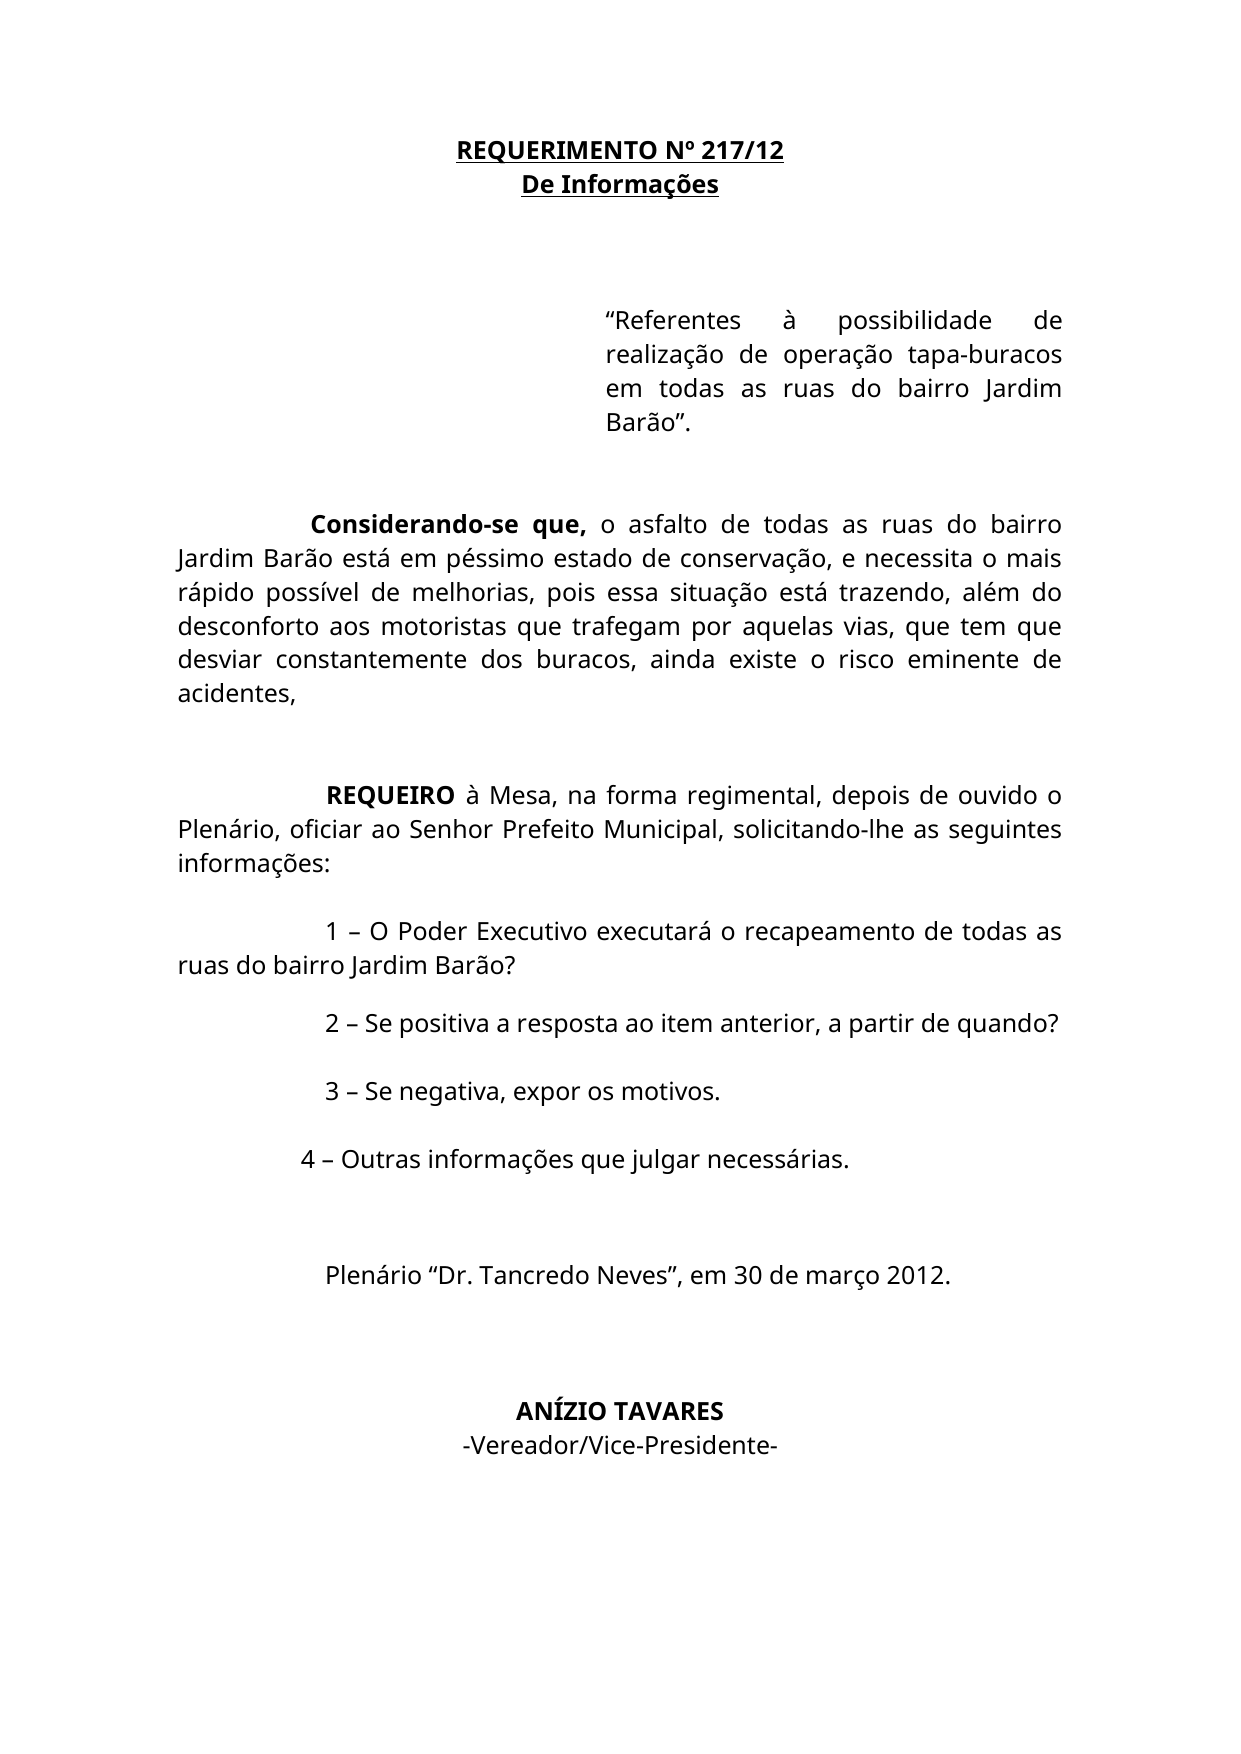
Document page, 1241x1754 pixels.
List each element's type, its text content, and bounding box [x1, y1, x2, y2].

text 3 – Se negativa, expor os motivos. [251, 1074, 1063, 1108]
text “Referentes à possibilidade de realização de operação tapa-buracos em todas as ruas do bairro Jardim Barão”. [605, 303, 1063, 439]
title REQUERIMENTO Nº 217/12 [177, 133, 1063, 167]
text 4 – Outras informações que julgar necessárias. [177, 1142, 1063, 1176]
text Considerando-se que, o asfalto de todas as ruas do bairro Jardim Barão está em péssimo estado de conservação, e necessita o mais rápido possível de melhorias, pois essa situação está trazendo, além do desconforto aos motoristas que trafegam por aquelas vias, que tem que desviar constantemente dos buracos, ainda existe o risco eminente de acidentes, [177, 507, 1063, 710]
text REQUEIRO à Mesa, na forma regimental, depois de ouvido o Plenário, oficiar ao Senhor Prefeito Municipal, solicitando-lhe as seguintes informações: [177, 778, 1063, 880]
text De Informações [177, 167, 1063, 201]
text 2 – Se positiva a resposta ao item anterior, a partir de quando? [251, 1006, 1063, 1040]
text ANÍZIO TAVARES [177, 1394, 1063, 1428]
text -Vereador/Vice-Presidente- [177, 1428, 1063, 1462]
text 1 – O Poder Executivo executará o recapeamento de todas as ruas do bairro Jardim Barão? [177, 914, 1063, 982]
text Plenário “Dr. Tancredo Neves”, em 30 de março 2012. [177, 1258, 1063, 1292]
